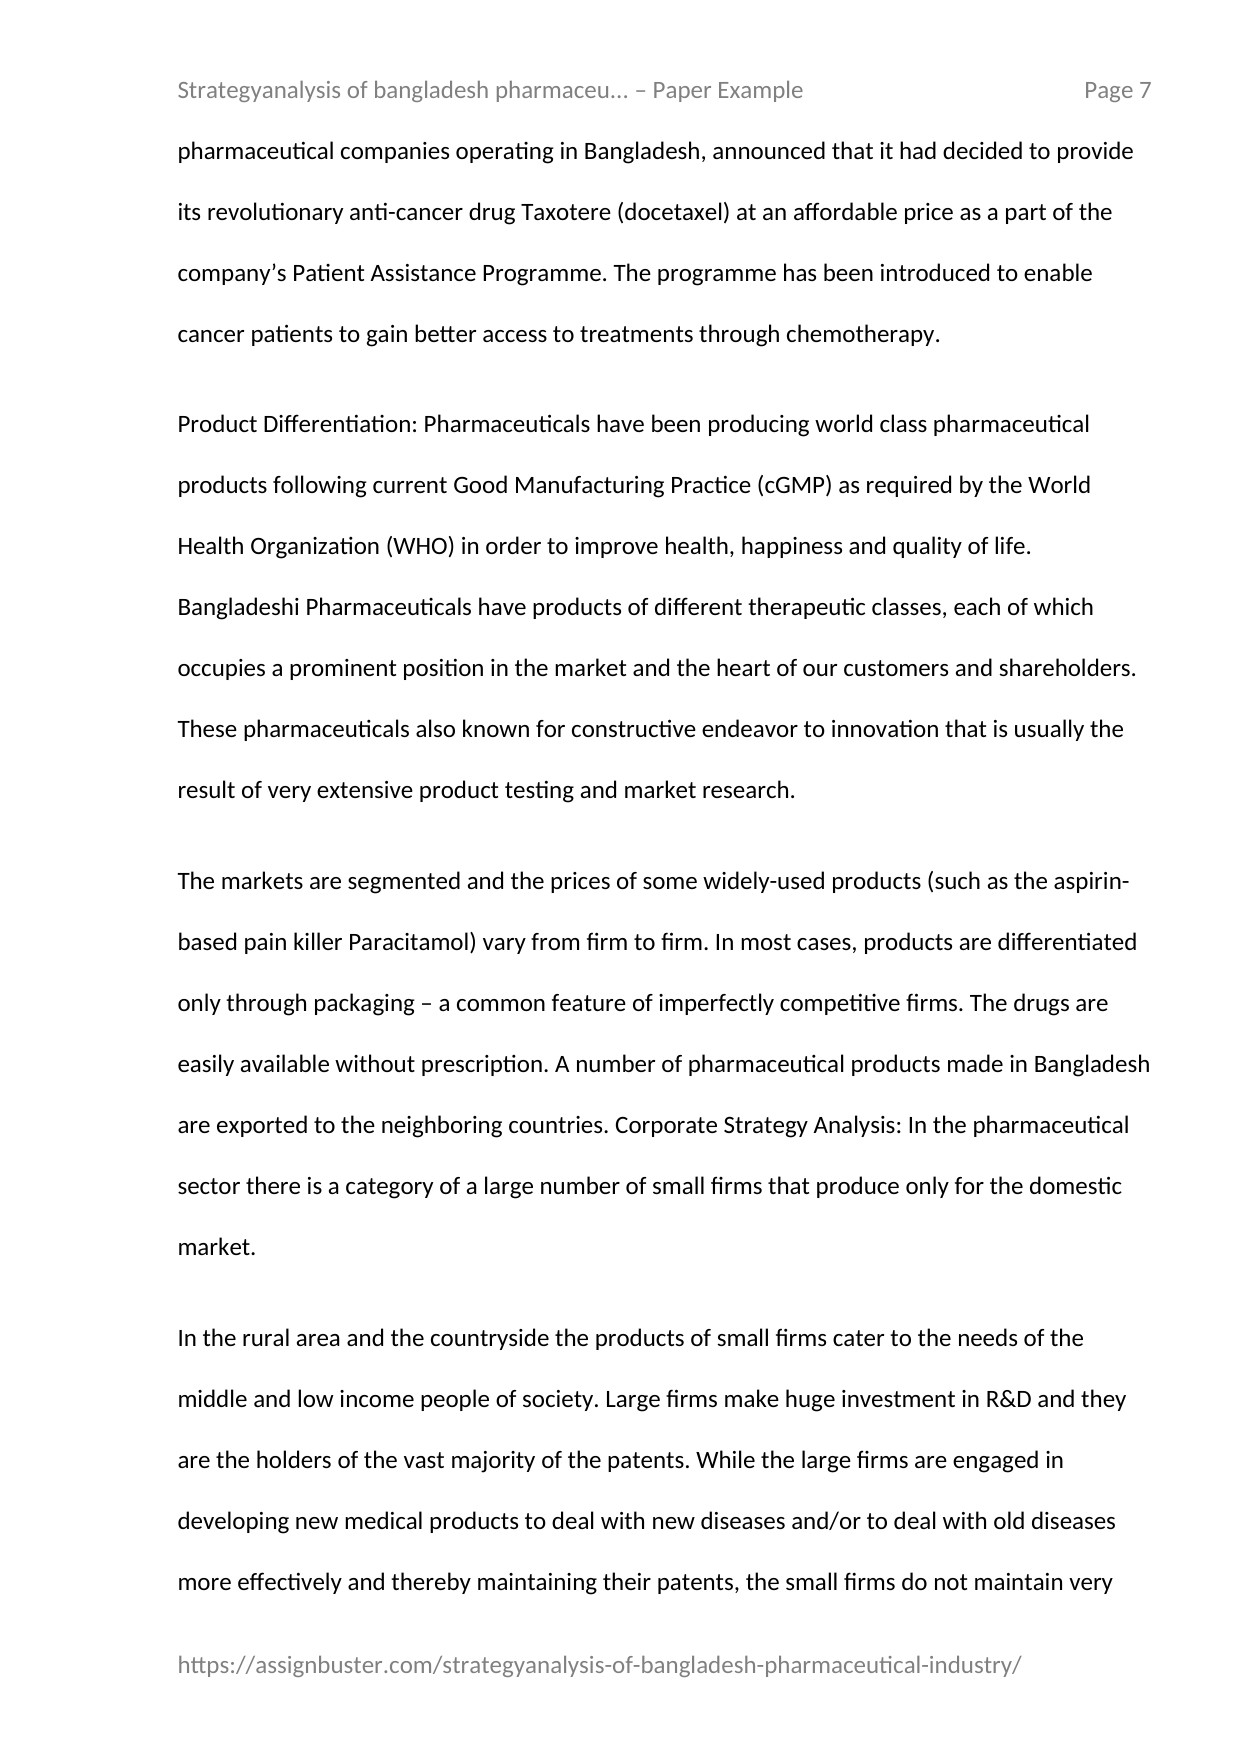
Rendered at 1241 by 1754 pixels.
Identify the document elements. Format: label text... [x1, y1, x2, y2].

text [177, 135, 1152, 348]
text Product Differentiation: Pharmaceuticals have been producing world class pharmaceutical products following current Good Manufacturing Practice (cGMP) as required by the World Health Organization (WHO) in order to improve health, happiness and quality of life. Bangladeshi Pharmaceuticals have products of different therapeutic classes, each of which occupies a prominent position in the market and the heart of our customers and shareholders. These pharmaceuticals also known for constructive endeavor to innovation that is usually the result of very extensive product testing and market research. [177, 408, 1152, 805]
text The markets are segmented and the prices of some widely-used products (such as the aspirin-based pain killer Paracitamol) vary from firm to firm. In most cases, products are differentiated only through packaging – a common feature of imperfectly competitive firms. The drugs are easily available without prescription. A number of pharmaceutical products made in Bangladesh are exported to the neighboring countries. Corporate Strategy Analysis: In the pharmaceutical sector there is a category of a large number of small firms that produce only for the domestic market. [177, 865, 1152, 1262]
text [177, 1322, 1152, 1597]
